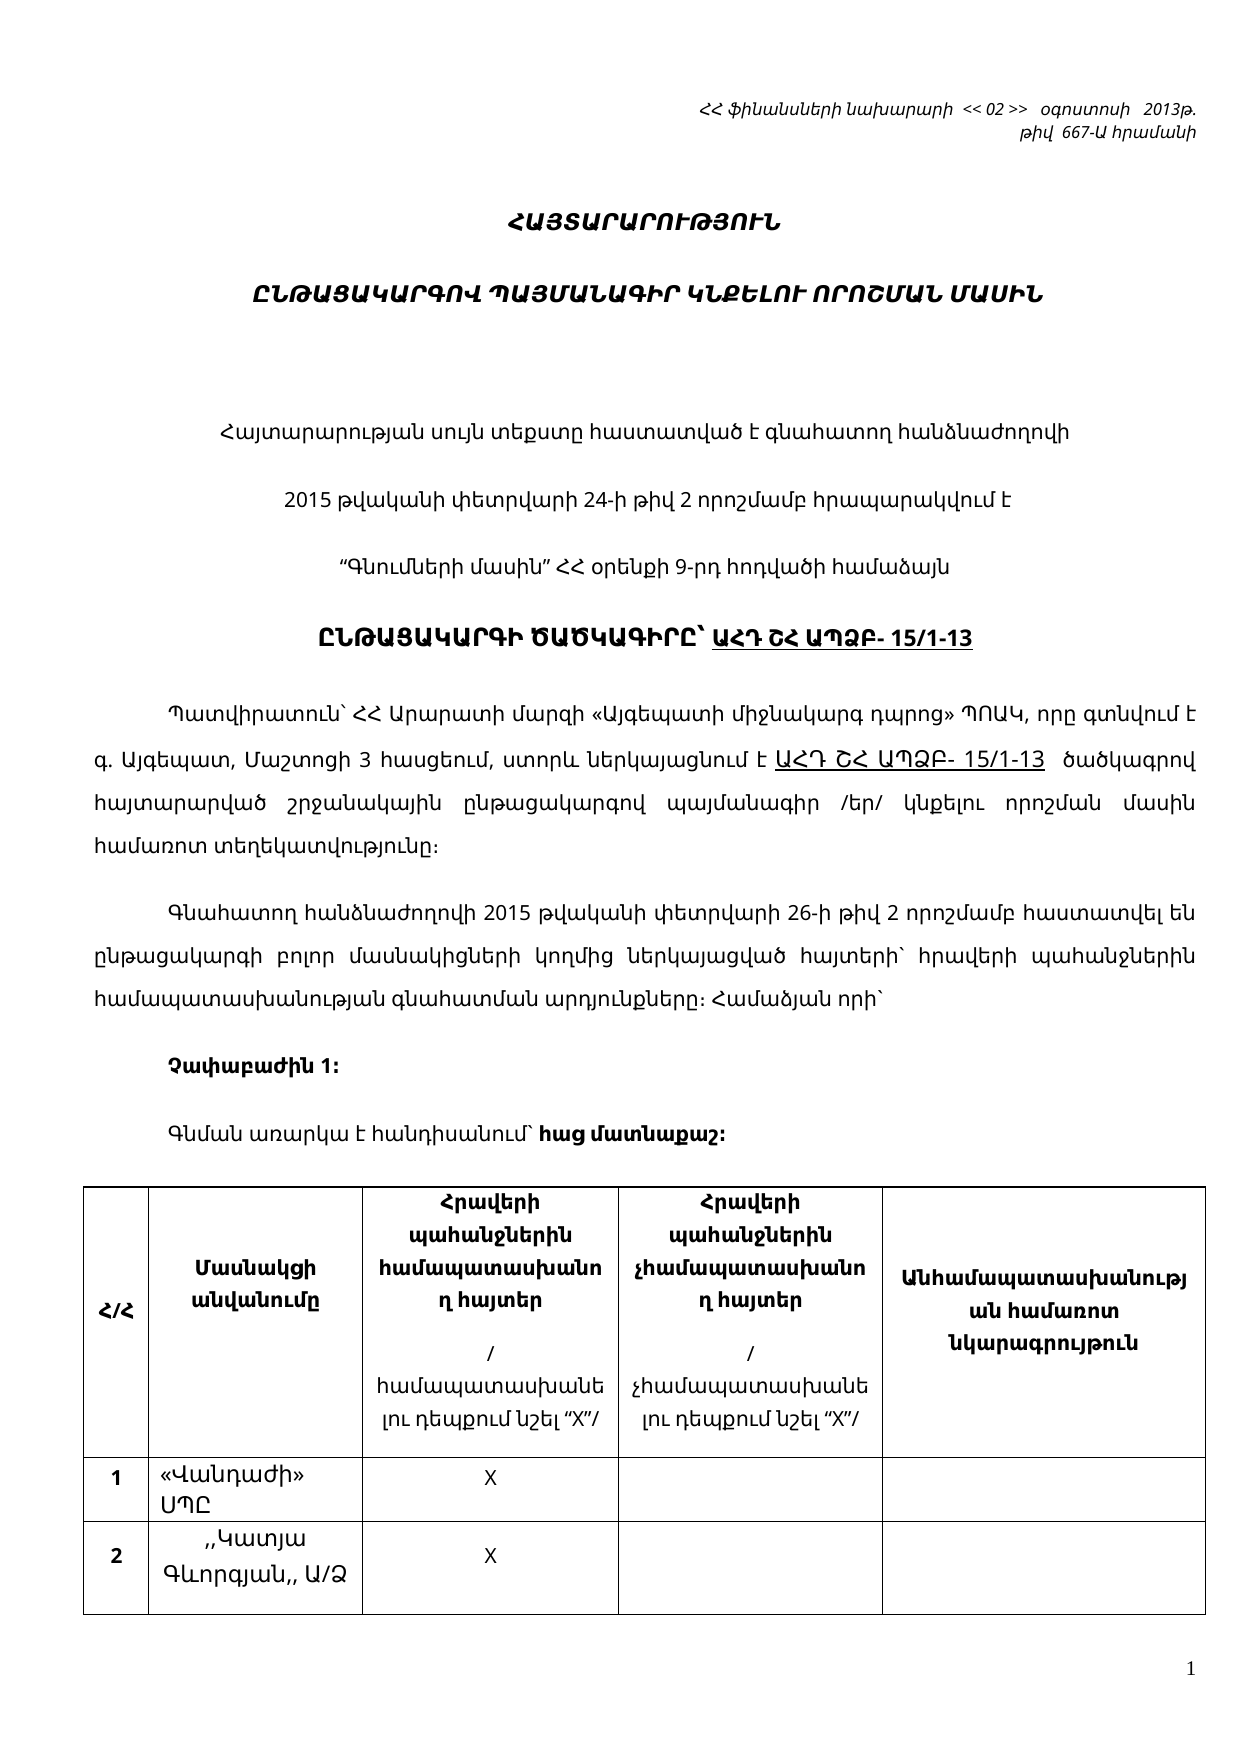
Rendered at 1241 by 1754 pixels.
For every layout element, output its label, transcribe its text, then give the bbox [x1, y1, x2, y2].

table_cell 2 [84, 1522, 148, 1613]
table_header Մասնակցի անվանումը [149, 1188, 362, 1457]
table_cell [619, 1458, 882, 1521]
table_cell [619, 1522, 882, 1613]
subtitle ԸՆԹԱՑԱԿԱՐԳԻ ԾԱԾԿԱԳԻՐԸ՝ ԱՀԴ ՇՀ ԱՊՁԲ- 15/1-13 [94, 620, 1196, 654]
subtitle Հայտարարության սույն տեքստը հաստատված է գնահատող հանձնաժողովի [94, 417, 1196, 446]
subtitle 2015 թվականի փետրվարի 24-ի թիվ 2 որոշմամբ հրապարակվում է [94, 485, 1196, 513]
text Չափաբաժին 1։ [94, 1051, 1196, 1080]
subtitle “Գնումների մասին” ՀՀ օրենքի 9-րդ հոդվածի համաձայն [94, 552, 1196, 581]
table_cell 1 [84, 1458, 148, 1521]
table_header Անհամապատասխանության համառոտ նկարագրույթուն [883, 1188, 1205, 1457]
text Պատվիրատուն՝ ՀՀ Արարատի մարզի «Այգեպատի միջնակարգ դպրոց» ՊՈԱԿ, որը գտնվում է գ. Այգեպատ, Մաշտոցի 3 հասցեում, ստորև ներկայացնում է ԱՀԴ ՇՀ ԱՊՁԲ- 15/1-13 ծածկագրով հայտարարված շրջանակային ընթացակարգով պայմանագիր /եր/ կնքելու որոշման մասին համառոտ տեղեկատվությունը։ [94, 699, 1196, 859]
table_cell X [363, 1458, 618, 1521]
text ԸՆԹԱՑԱԿԱՐԳՈՎ ՊԱՅՄԱՆԱԳԻՐ ԿՆՔԵԼՈՒ ՈՐՈՇՄԱՆ ՄԱՍԻՆ [94, 278, 1196, 309]
text Գնահատող հանձնաժողովի 2015 թվականի փետրվարի 26-ի թիվ 2 որոշմամբ հաստատվել են ընթացակարգի բոլոր մասնակիցների կողմից ներկայացված հայտերի` հրավերի պահանջներին համապատասխանության գնահատման արդյունքները։ Համաձյան որի` [94, 898, 1196, 1012]
table_header Հրավերի պահանջներին չհամապատասխանող հայտեր /չհամապատասխանելու դեպքում նշել “X”/ [619, 1188, 882, 1457]
table_cell [883, 1458, 1205, 1521]
text թիվ 667-Ա հրամանի [94, 121, 1197, 143]
table_header Հ/Հ [84, 1188, 148, 1457]
text Գնման առարկա է հանդիսանում` հաց մատնաքաշ։ [94, 1119, 1196, 1147]
table_header Հրավերի պահանջներին համապատասխանող հայտեր /համապատասխանելու դեպքում նշել “X”/ [363, 1188, 618, 1457]
table_cell [883, 1522, 1205, 1613]
text ՀՀ ֆինանսների նախարարի << 02 >> օգոստոսի 2013թ. [94, 98, 1197, 121]
text ՀԱՅՏԱՐԱՐՈՒԹՅՈՒՆ [94, 206, 1196, 237]
table_cell X [363, 1522, 618, 1613]
table_cell «Վանդաժի» ՍՊԸ [149, 1458, 362, 1521]
table_cell ,,Կատյա Գևորգյան,, Ա/Ձ [149, 1522, 362, 1613]
